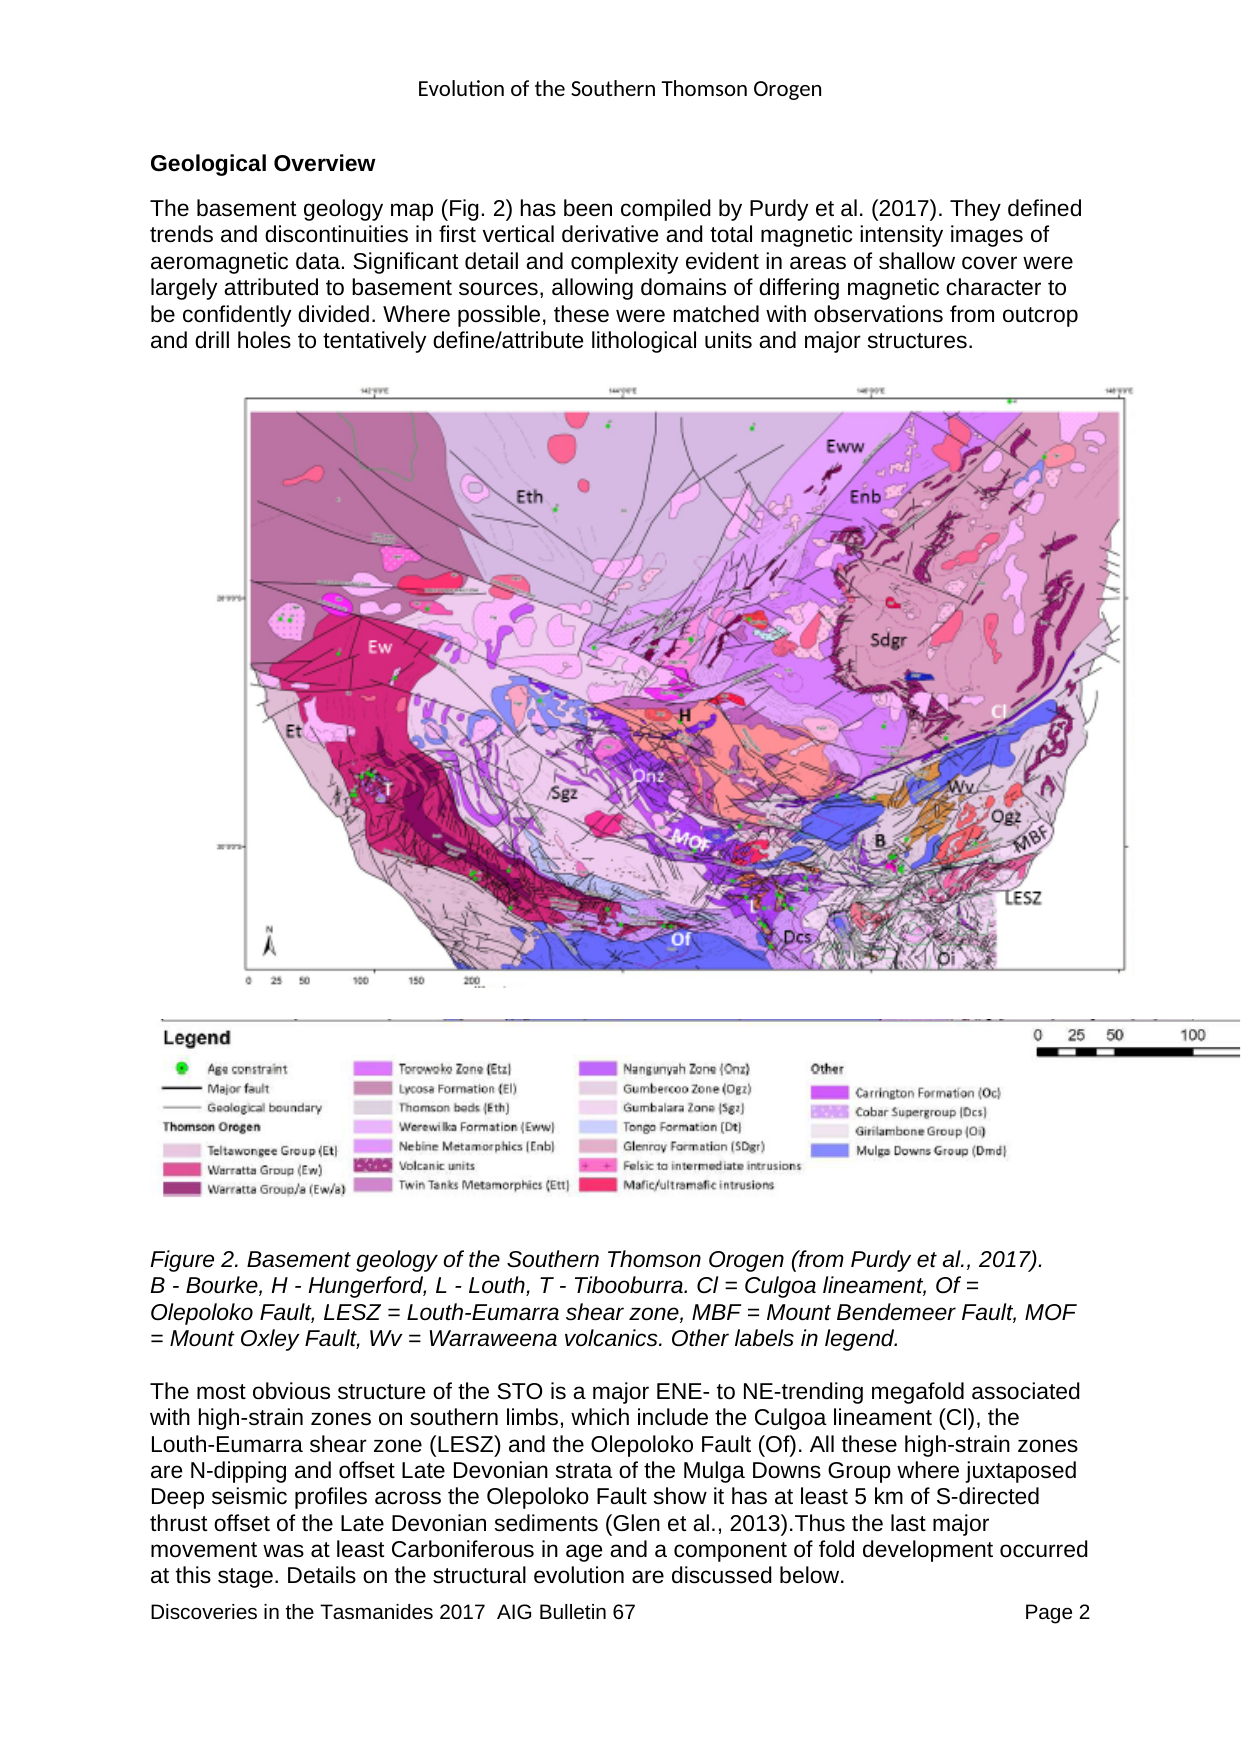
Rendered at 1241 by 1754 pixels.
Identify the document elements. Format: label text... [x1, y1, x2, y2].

text Geological Overview [150, 150, 1090, 176]
picture [150, 381, 1228, 988]
text B - Bourke, H - Hungerford, L - Louth, T - Tibooburra. Cl = Culgoa lineament, Of = Olepoloko Fault, LESZ = Louth-Eumarra shear zone, MBF = Mount Bendemeer Fault, MOF = Mount Oxley Fault, Wv = Warraweena volcanics. Other labels in legend. [150, 1272, 1090, 1351]
text The most obvious structure of the STO is a major ENE- to NE-trending megafold associated with high-strain zones on southern limbs, which include the Culgoa lineament (Cl), the Louth-Eumarra shear zone (LESZ) and the Olepoloko Fault (Of). All these high-strain zones are N-dipping and offset Late Devonian strata of the Mulga Downs Group where juxtaposed Deep seismic profiles across the Olepoloko Fault show it has at least 5 km of S-directed thrust offset of the Late Devonian sediments (Glen et al., 2013).Thus the last major movement was at least Carboniferous in age and a component of fold development occurred at this stage. Details on the structural evolution are discussed below. [150, 1378, 1090, 1589]
text The basement geology map (Fig. 2) has been compiled by Purdy et al. (2017). They defined trends and discontinuities in first vertical derivative and total magnetic intensity images of aeromagnetic data. Significant detail and complexity evident in areas of shallow cover were largely attributed to basement sources, allowing domains of differing magnetic character to be confidently divided. Where possible, these were matched with observations from outcrop and drill holes to tentatively define/attribute lithological units and major structures. [150, 195, 1090, 353]
text Figure 2. Basement geology of the Southern Thomson Orogen (from Purdy et al., 2017). [150, 1247, 1090, 1272]
